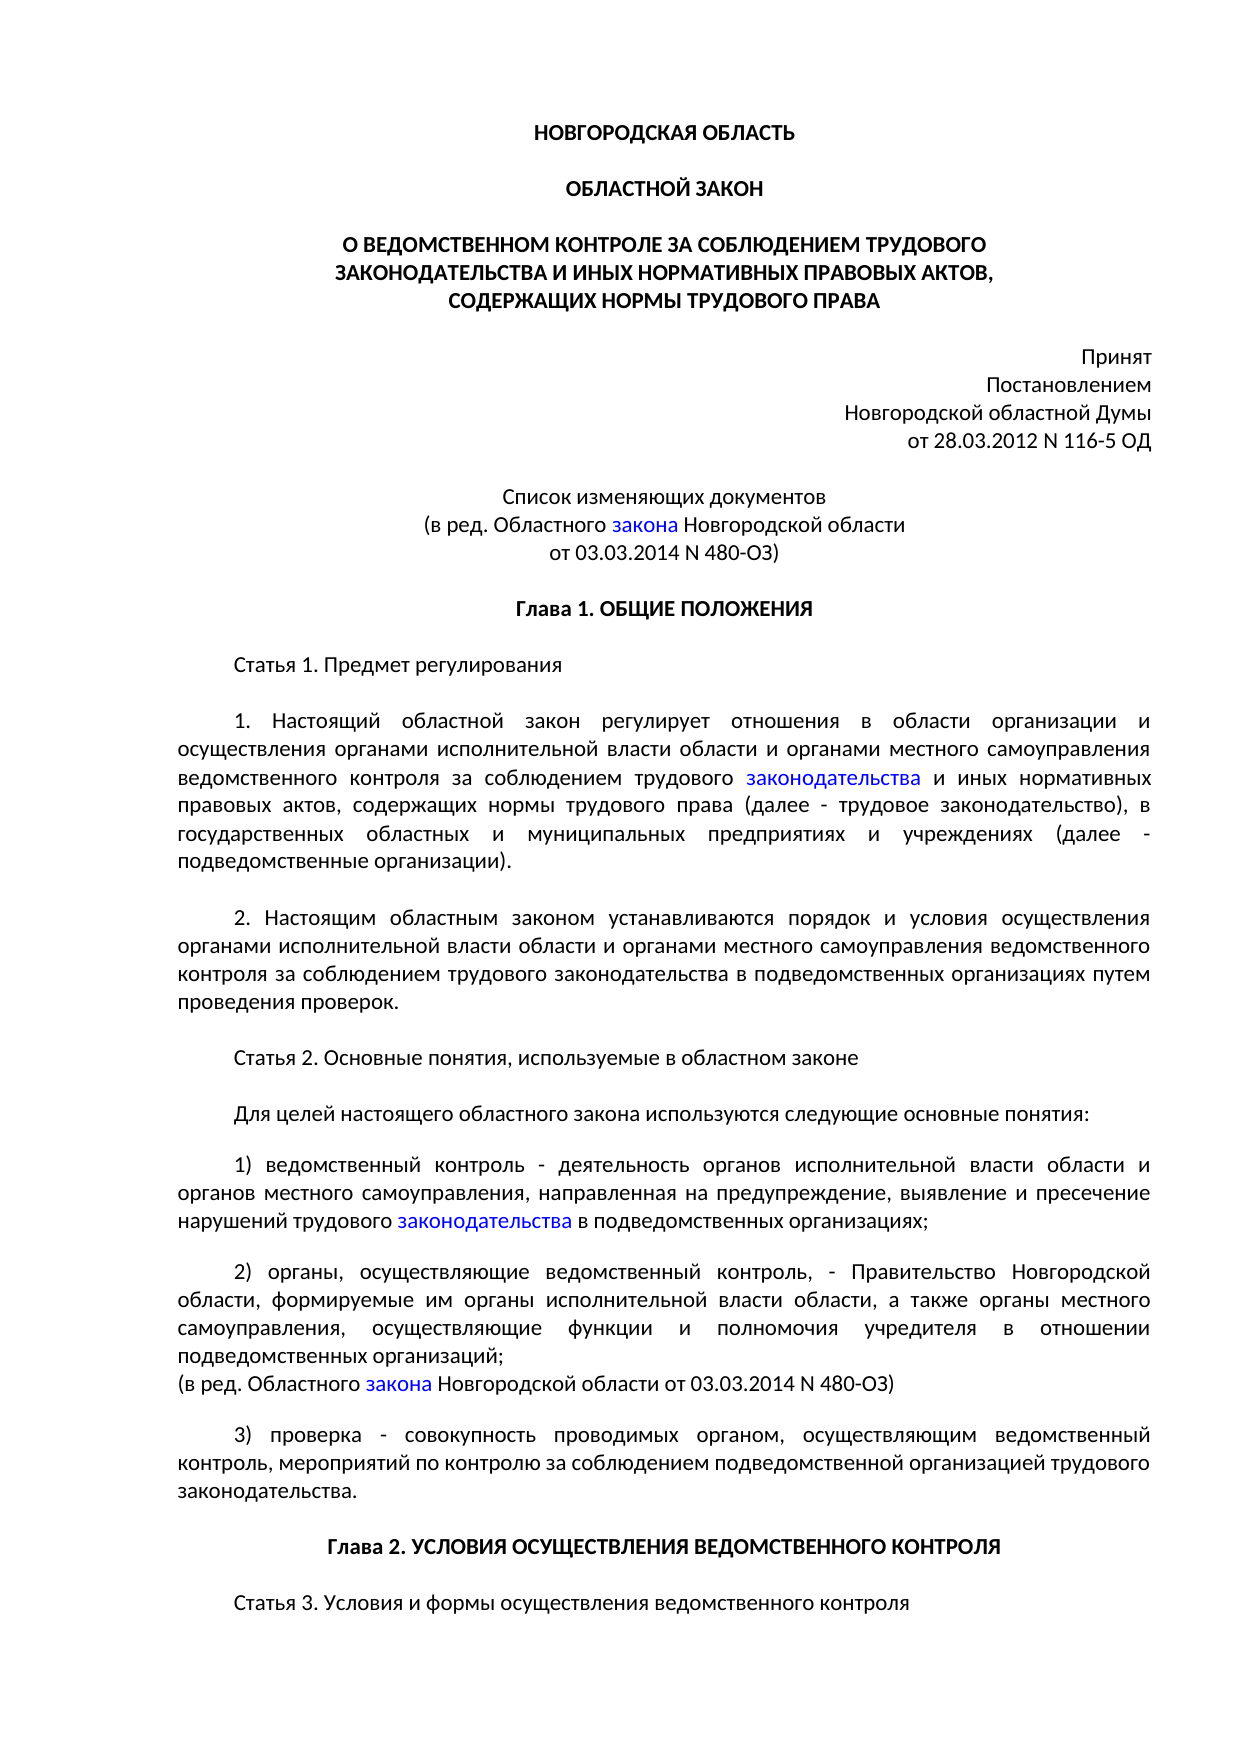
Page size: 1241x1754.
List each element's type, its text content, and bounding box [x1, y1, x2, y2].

text 2. Настоящим областным законом устанавливаются порядок и условия осуществления органами исполнительной власти области и органами местного самоуправления ведомственного контроля за соблюдением трудового законодательства в подведомственных организациях путем проведения проверок. [177, 903, 1152, 1015]
text Список изменяющих документов [177, 482, 1152, 510]
text от 28.03.2012 N 116-5 ОД [177, 426, 1152, 454]
text (в ред. Областного закона Новгородской области от 03.03.2014 N 480-ОЗ) [177, 1369, 1152, 1397]
text (в ред. Областного закона Новгородской области [177, 510, 1152, 538]
text Для целей настоящего областного закона используются следующие основные понятия: [177, 1099, 1152, 1127]
text от 03.03.2014 N 480-ОЗ) [177, 538, 1152, 566]
title Глава 2. УСЛОВИЯ ОСУЩЕСТВЛЕНИЯ ВЕДОМСТВЕННОГО КОНТРОЛЯ [177, 1532, 1152, 1560]
text 1. Настоящий областной закон регулирует отношения в области организации и осуществления органами исполнительной власти области и органами местного самоуправления ведомственного контроля за соблюдением трудового законодательства и иных нормативных правовых актов, содержащих нормы трудового права (далее - трудовое законодательство), в государственных областных и муниципальных предприятиях и учреждениях (далее - подведомственные организации). [177, 707, 1152, 875]
title ЗАКОНОДАТЕЛЬСТВА И ИНЫХ НОРМАТИВНЫХ ПРАВОВЫХ АКТОВ, [177, 258, 1152, 286]
title ОБЛАСТНОЙ ЗАКОН [177, 174, 1152, 202]
text Статья 2. Основные понятия, используемые в областном законе [177, 1043, 1152, 1071]
text Новгородской областной Думы [177, 398, 1152, 426]
text 2) органы, осуществляющие ведомственный контроль, - Правительство Новгородской области, формируемые им органы исполнительной власти области, а также органы местного самоуправления, осуществляющие функции и полномочия учредителя в отношении подведомственных организаций; [177, 1257, 1152, 1369]
text 3) проверка - совокупность проводимых органом, осуществляющим ведомственный контроль, мероприятий по контролю за соблюдением подведомственной организацией трудового законодательства. [177, 1420, 1152, 1504]
title О ВЕДОМСТВЕННОМ КОНТРОЛЕ ЗА СОБЛЮДЕНИЕМ ТРУДОВОГО [177, 230, 1152, 258]
title НОВГОРОДСКАЯ ОБЛАСТЬ [177, 118, 1152, 146]
text Постановлением [177, 370, 1152, 398]
text 1) ведомственный контроль - деятельность органов исполнительной власти области и органов местного самоуправления, направленная на предупреждение, выявление и пресечение нарушений трудового законодательства в подведомственных организациях; [177, 1150, 1152, 1234]
text Статья 1. Предмет регулирования [177, 651, 1152, 678]
title СОДЕРЖАЩИХ НОРМЫ ТРУДОВОГО ПРАВА [177, 286, 1152, 314]
title Глава 1. ОБЩИЕ ПОЛОЖЕНИЯ [177, 594, 1152, 622]
text Принят [177, 342, 1152, 370]
text Статья 3. Условия и формы осуществления ведомственного контроля [177, 1588, 1152, 1616]
